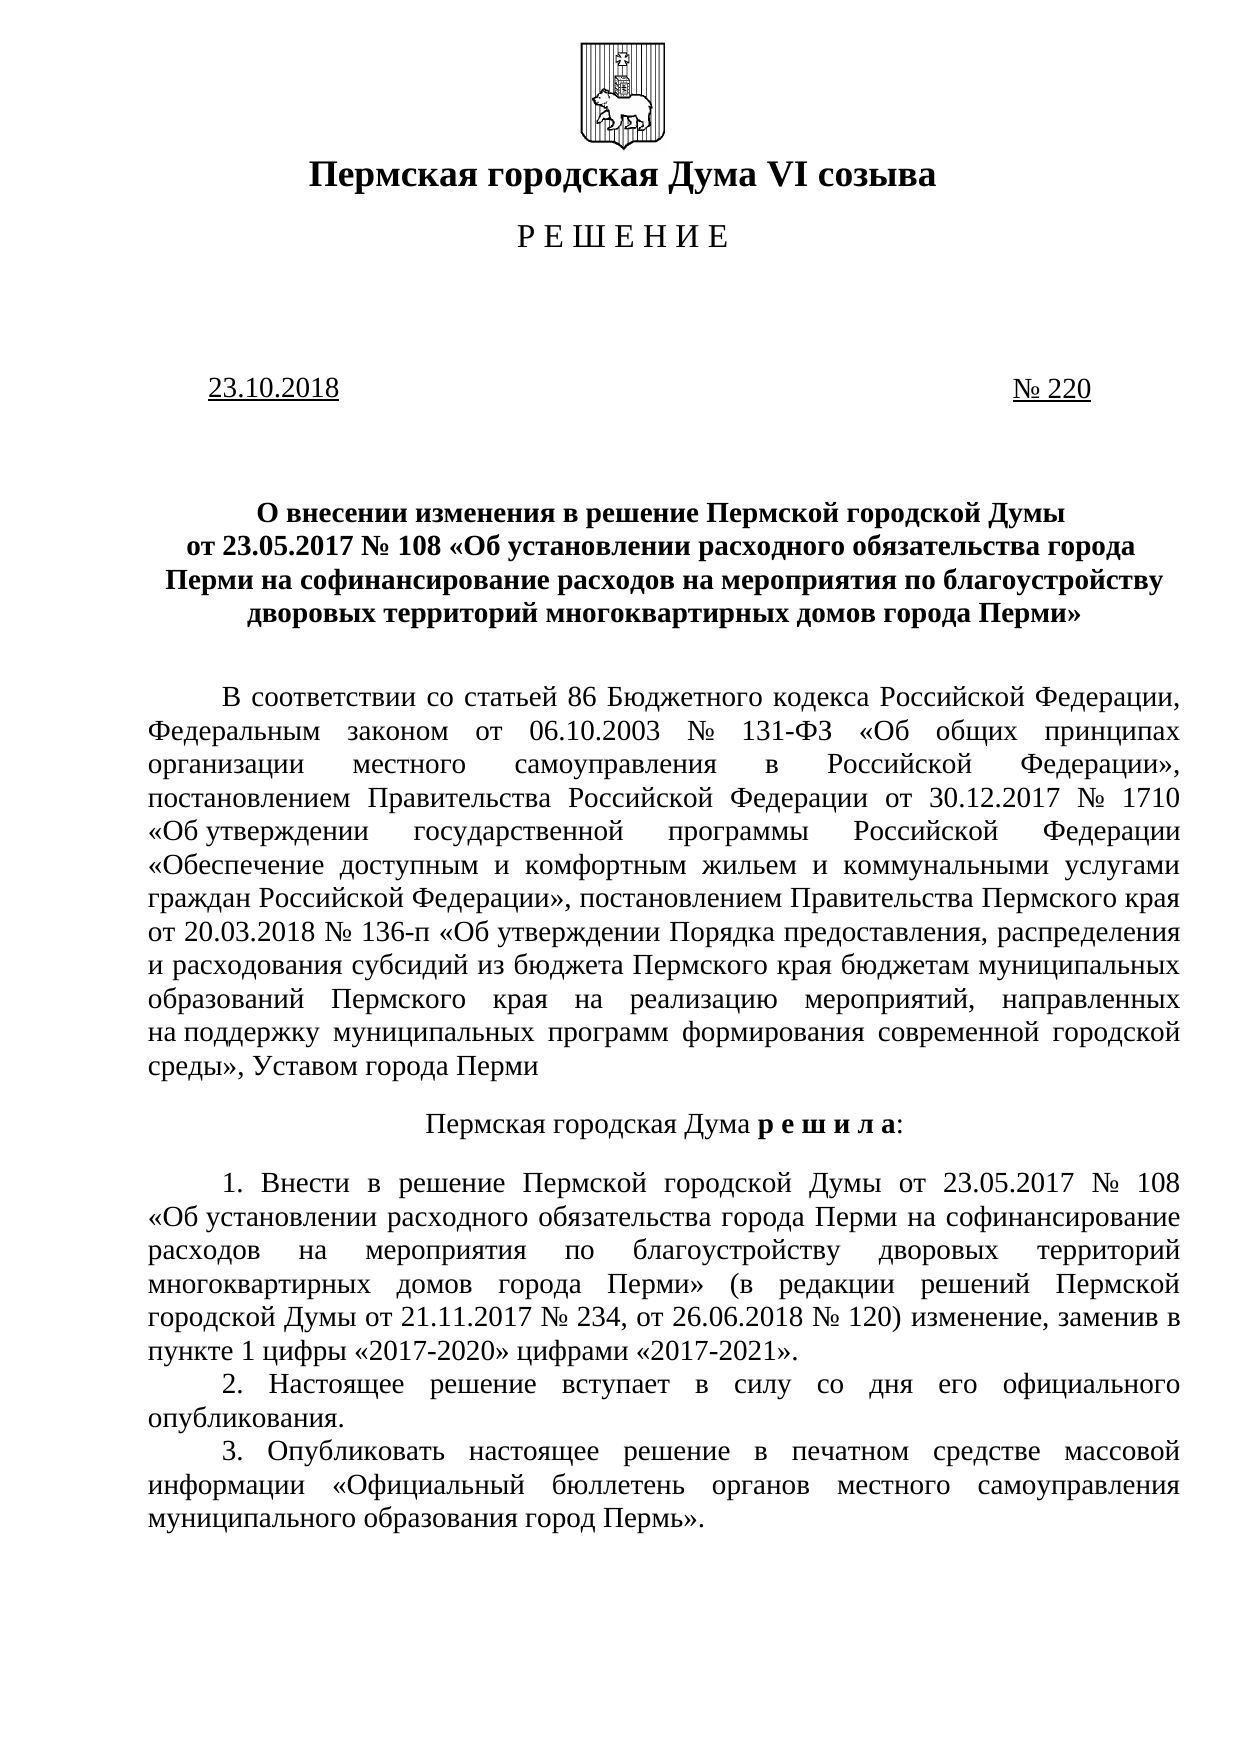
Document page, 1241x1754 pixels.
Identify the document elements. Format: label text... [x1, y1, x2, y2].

text 2. Настоящее решение вступает в силу со дня его официального опубликования. [148, 1366, 1181, 1433]
text дворовых территорий многоквартирных домов города Перми» [148, 596, 1181, 629]
text Пермская городская Дума р е ш и л а: [148, 1107, 1181, 1140]
text 3. Опубликовать настоящее решение в печатном средстве массовой информации «Официальный бюллетень органов местного самоуправления муниципального образования город Пермь». [148, 1433, 1181, 1534]
text В соответствии со статьей 86 Бюджетного кодекса Российской Федерации, Федеральным законом от 06.10.2003 № 131-ФЗ «Об общих принципах организации местного самоуправления в Российской Федерации», постановлением Правительства Российской Федерации от 30.12.2017 № 1710 «Об утверждении государственной программы Российской Федерации «Обеспечение доступным и комфортным жильем и коммунальными услугами граждан Российской Федерации», постановлением Правительства Пермского края от 20.03.2018 № 136-п «Об утверждении Порядка предоставления, распределения и расходования субсидий из бюджета Пермского края бюджетам муниципальных образований Пермского края на реализацию мероприятий, направленных на поддержку муниципальных программ формирования современной городской среды», Уставом города Перми [148, 679, 1181, 1082]
text 1. Внести в решение Пермской городской Думы от 23.05.2017 № 108 «Об установлении расходного обязательства города Перми на софинансирование расходов на мероприятия по благоустройству дворовых территорий многоквартирных домов города Перми» (в редакции решений Пермской городской Думы от 21.11.2017 № 234, от 26.06.2018 № 120) изменение, заменив в пункте 1 цифры «2017-2020» цифрами «2017-2021». [148, 1165, 1181, 1366]
text О внесении изменения в решение Пермской городской Думы от 23.05.2017 № 108 «Об установлении расходного обязательства города Перми на софинансирование расходов на мероприятия по благоустройству [148, 495, 1181, 596]
